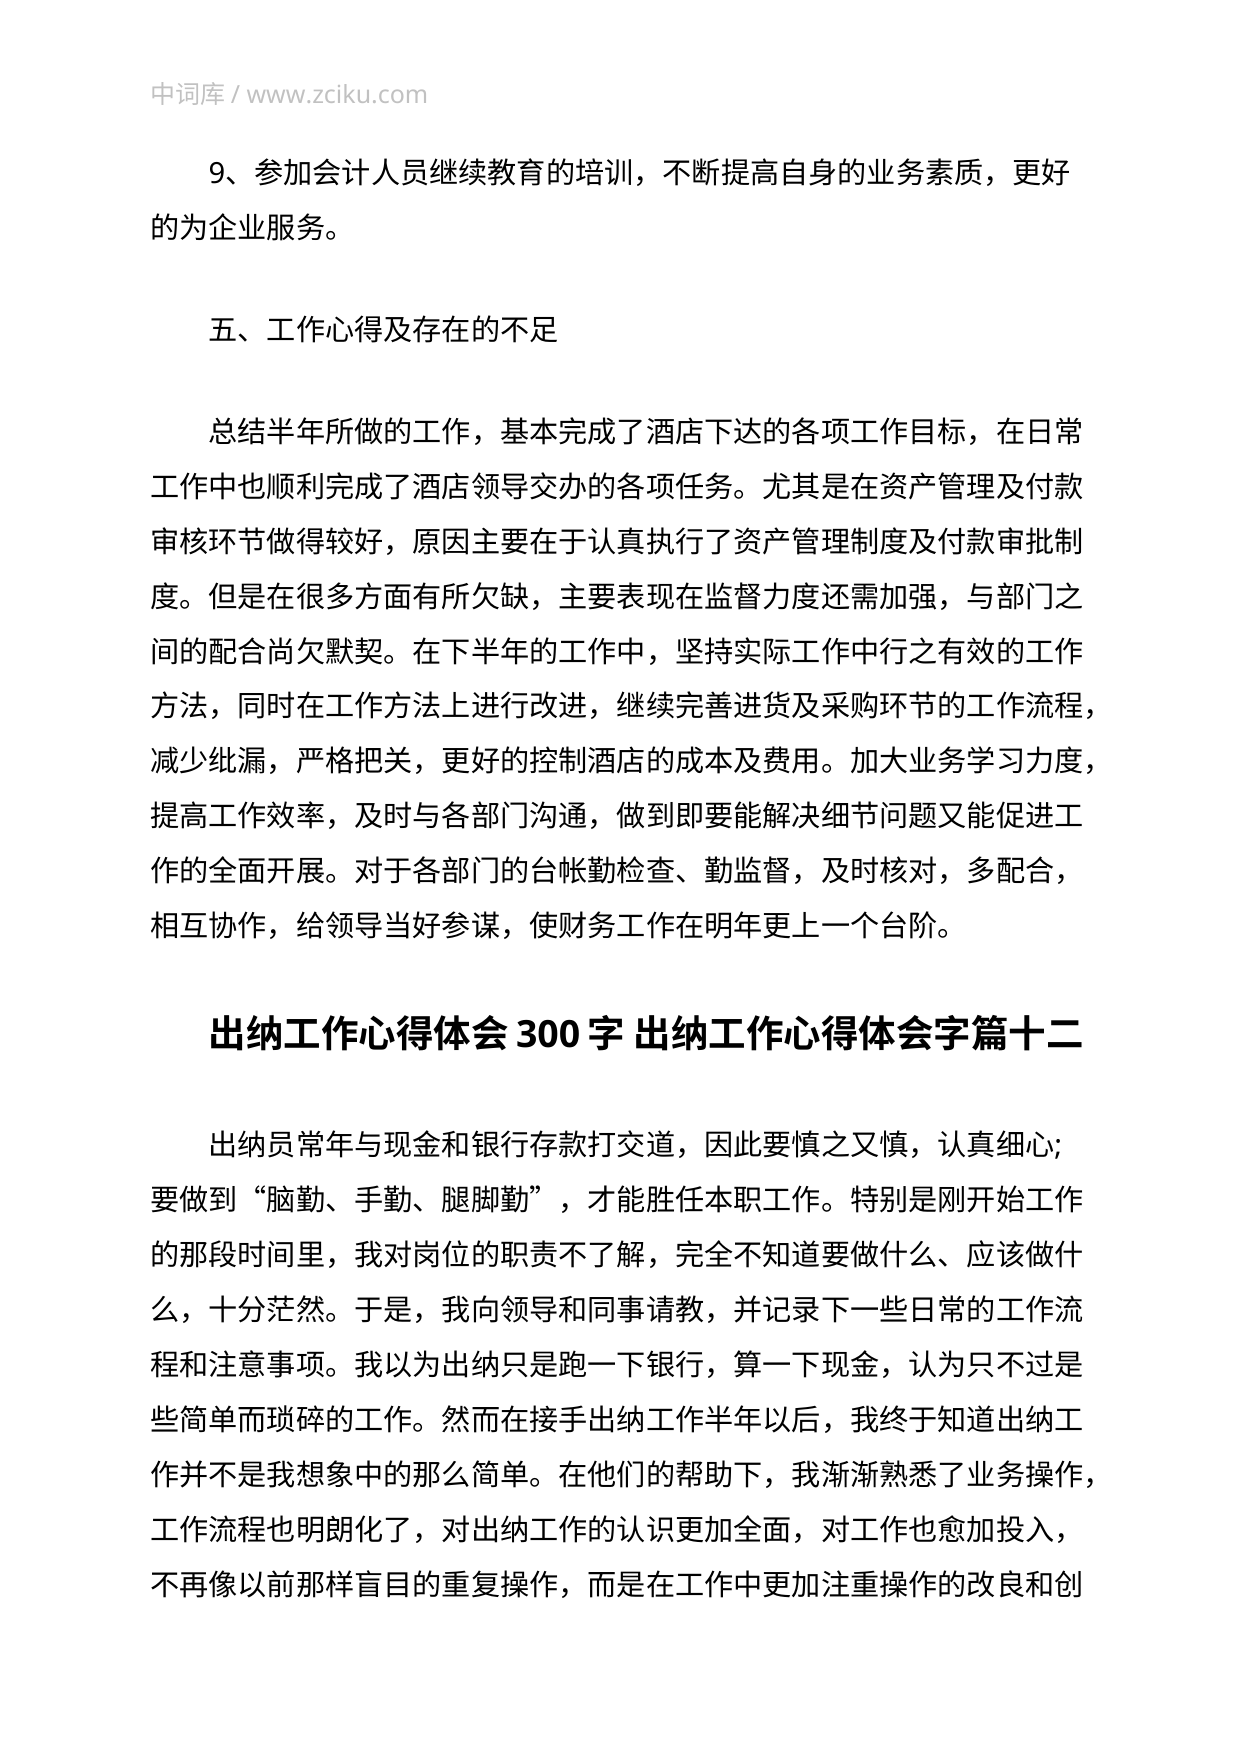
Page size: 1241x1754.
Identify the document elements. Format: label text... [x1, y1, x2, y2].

text 总结半年所做的工作，基本完成了酒店下达的各项工作目标，在日常工作中也顺利完成了酒店领导交办的各项任务。尤其是在资产管理及付款审核环节做得较好，原因主要在于认真执行了资产管理制度及付款审批制度。但是在很多方面有所欠缺，主要表现在监督力度还需加强，与部门之间的配合尚欠默契。在下半年的工作中，坚持实际工作中行之有效的工作方法，同时在工作方法上进行改进，继续完善进货及采购环节的工作流程，减少纰漏，严格把关，更好的控制酒店的成本及费用。加大业务学习力度，提高工作效率，及时与各部门沟通，做到即要能解决细节问题又能促进工作的全面开展。对于各部门的台帐勤检查、勤监督，及时核对，多配合，相互协作，给领导当好参谋，使财务工作在明年更上一个台阶。 [150, 408, 1090, 945]
text 出纳工作心得体会300字 出纳工作心得体会字篇十二 [150, 1004, 1090, 1059]
text 五、工作心得及存在的不足 [150, 307, 1090, 349]
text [150, 1122, 1090, 1603]
text 9、参加会计人员继续教育的培训，不断提高自身的业务素质，更好的为企业服务。 [150, 150, 1090, 247]
